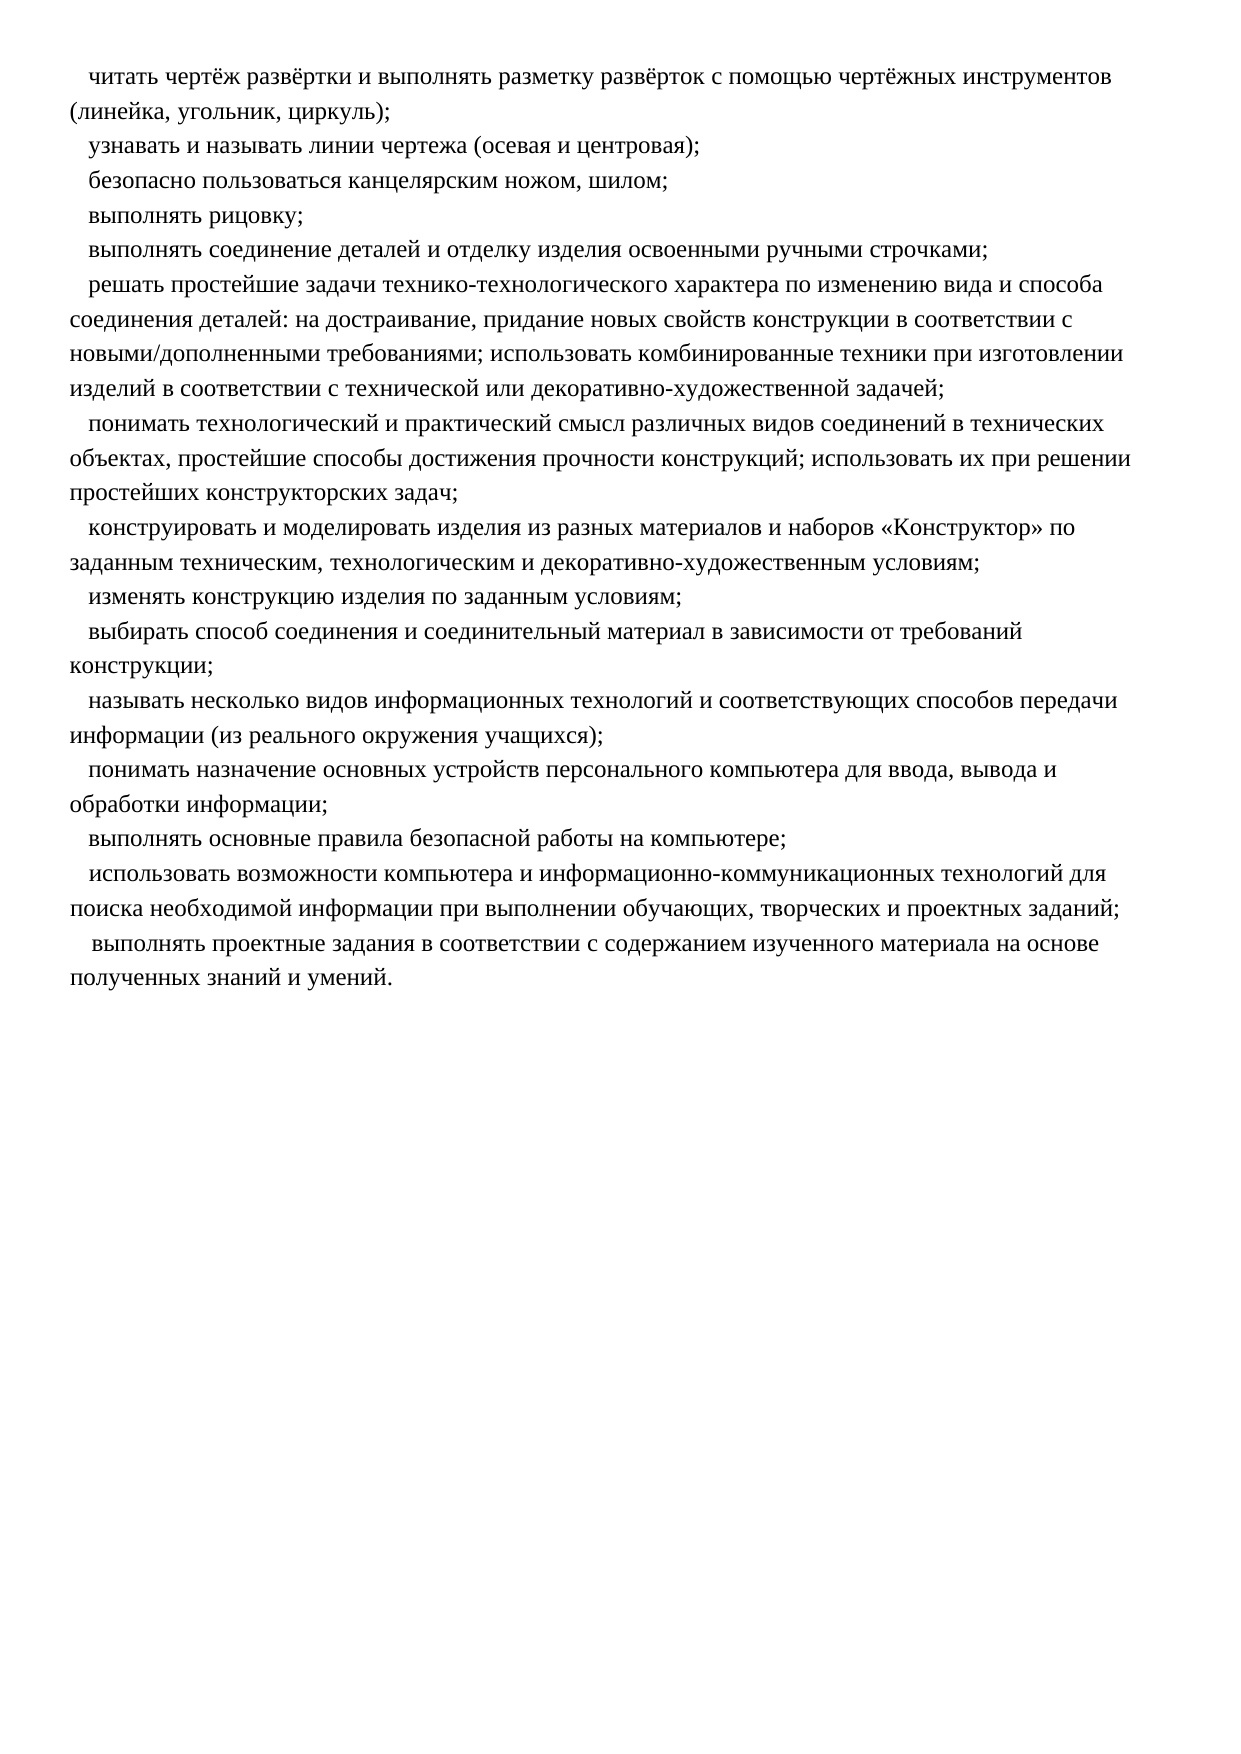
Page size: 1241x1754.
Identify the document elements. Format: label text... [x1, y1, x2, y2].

text выполнять соединение деталей и отделку изделия освоенными ручными строчками; [88, 234, 1182, 263]
text использовать возможности компьютера и информационно-коммуникационных технологий для поиска необходимой информации при выполнении обучающих, творческих и проектных заданий; выполнять проектные задания в соответствии с содержанием изученного материала на основе [69, 858, 1121, 957]
text понимать технологический и практический смысл различных видов соединений в технических объектах, простейшие способы достижения прочности конструкций; использовать их при решении простейших конструкторских задач; [69, 408, 1134, 506]
text называть несколько видов информационных технологий и соответствующих способов передачи информации (из реального окружения учащихся); [69, 685, 1121, 749]
text узнавать и называть линии чертежа (осевая и центровая); безопасно пользоваться канцелярским ножом, шилом; выполнять рицовку; [88, 130, 703, 228]
text полученных знаний и умений. [68, 963, 395, 991]
text читать чертёж развёртки и выполнять разметку развёрток с помощью чертёжных инструментов (линейка, угольник, циркуль); [69, 61, 1182, 124]
text выбирать способ соединения и соединительный материал в зависимости от требований конструкции; [69, 616, 1026, 679]
text выполнять основные правила безопасной работы на компьютере; [88, 824, 1182, 853]
text понимать назначение основных устройств персонального компьютера для ввода, вывода и обработки информации; [69, 754, 1060, 818]
text изменять конструкцию изделия по заданным условиям; [88, 581, 1182, 610]
text решать простейшие задачи технико-технологического характера по изменению вида и способа соединения деталей: на достраивание, придание новых свойств конструкции в соответствии с новыми/дополненными требованиями; использовать комбинированные техники при изготовлении изделий в соответствии с технической или декоративно-художественной задачей; [69, 269, 1127, 402]
text конструировать и моделировать изделия из разных материалов и наборов «Конструктор» по заданным техническим, технологическим и декоративно-художественным условиям; [69, 512, 1078, 575]
